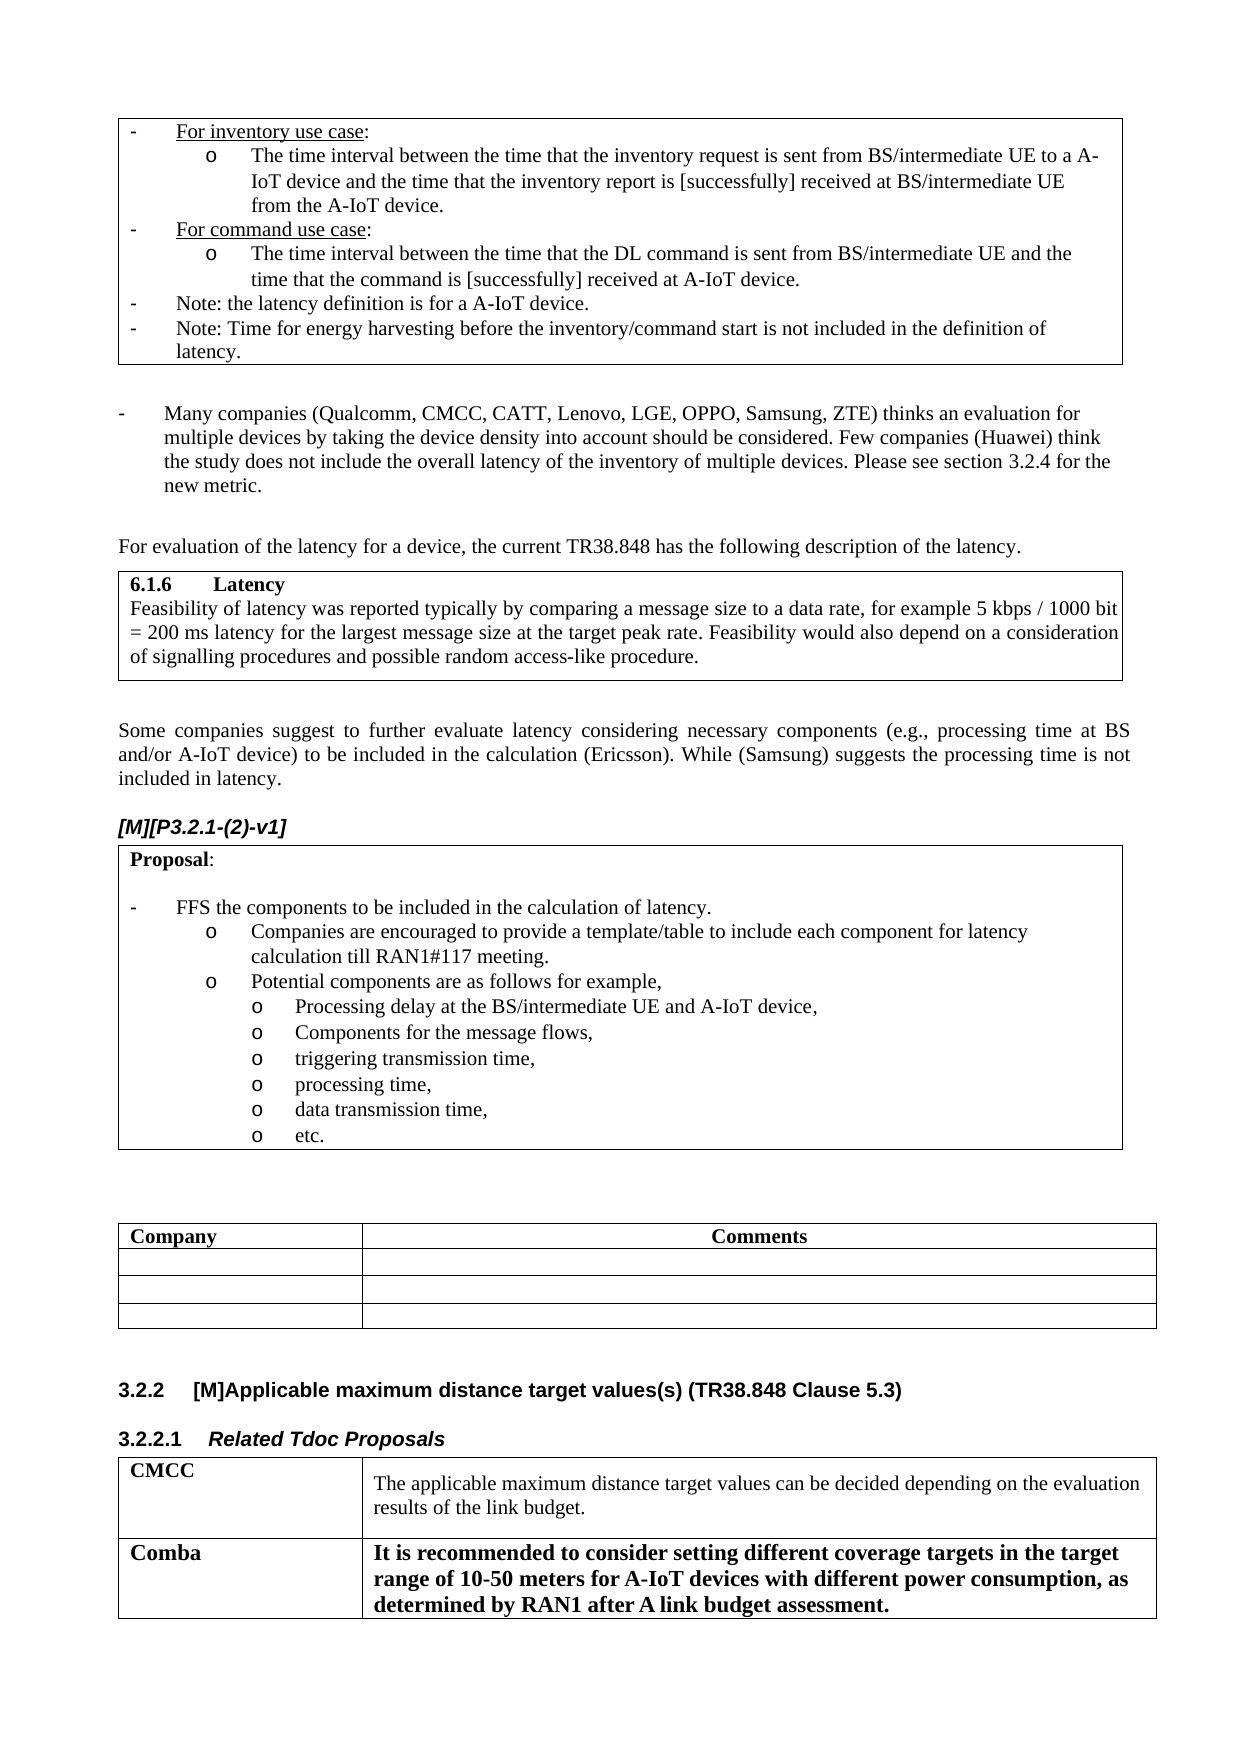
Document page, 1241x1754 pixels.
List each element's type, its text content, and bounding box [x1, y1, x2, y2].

table_cell Comba [119, 1539, 362, 1618]
table_header Proposal: FFS the components to be included in the calculation of latency. Companies are encouraged to provide a template/table to include each component for latency calculation till RAN1#117 meeting. Potential components are as follows for example, Processing delay at the BS/intermediate UE and A-IoT device, Components for the message flows, triggering transmission time, processing time, data transmission time, etc. [119, 846, 1122, 1149]
table_cell [363, 1304, 1156, 1328]
table_cell [119, 1304, 362, 1328]
table_header CMCC [119, 1458, 362, 1537]
table_header 6.1.6 Latency Feasibility of latency was reported typically by comparing a message size to a data rate, for example 5 kbps / 1000 bit = 200 ms latency for the largest message size at the target peak rate. Feasibility would also depend on a consideration of signalling procedures and possible random access-like procedure. [119, 572, 1122, 680]
table_header The applicable maximum distance target values can be decided depending on the evaluation results of the link budget. [363, 1458, 1156, 1537]
subtitle [M][P3.2.1-(2)-v1] [118, 815, 1122, 839]
subtitle [M]Applicable maximum distance target values(s) (TR38.848 Clause 5.3) [118, 1378, 1122, 1402]
subtitle Related Tdoc Proposals [118, 1427, 1122, 1451]
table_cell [363, 1539, 1156, 1618]
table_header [119, 119, 1122, 363]
table_cell [119, 1276, 362, 1303]
table_header Comments [363, 1224, 1156, 1248]
text Some companies suggest to further evaluate latency considering necessary components (e.g., processing time at BS and/or A-IoT device) to be included in the calculation (Ericsson). While (Samsung) suggests the processing time is not included in latency. [118, 718, 1132, 790]
table_cell [363, 1249, 1156, 1275]
table_cell [119, 1249, 362, 1275]
list Many companies (Qualcomm, CMCC, CATT, Lenovo, LGE, OPPO, Samsung, ZTE) thinks an evaluation for multiple devices by taking the device density into account should be considered. Few companies (Huawei) think the study does not include the overall latency of the inventory of multiple devices. Please see section 3.2.4 for the new metric. [118, 401, 1122, 497]
table_header Company [119, 1224, 362, 1248]
text For evaluation of the latency for a device, the current TR38.848 has the following description of the latency. [118, 534, 1132, 558]
table_cell [363, 1276, 1156, 1303]
